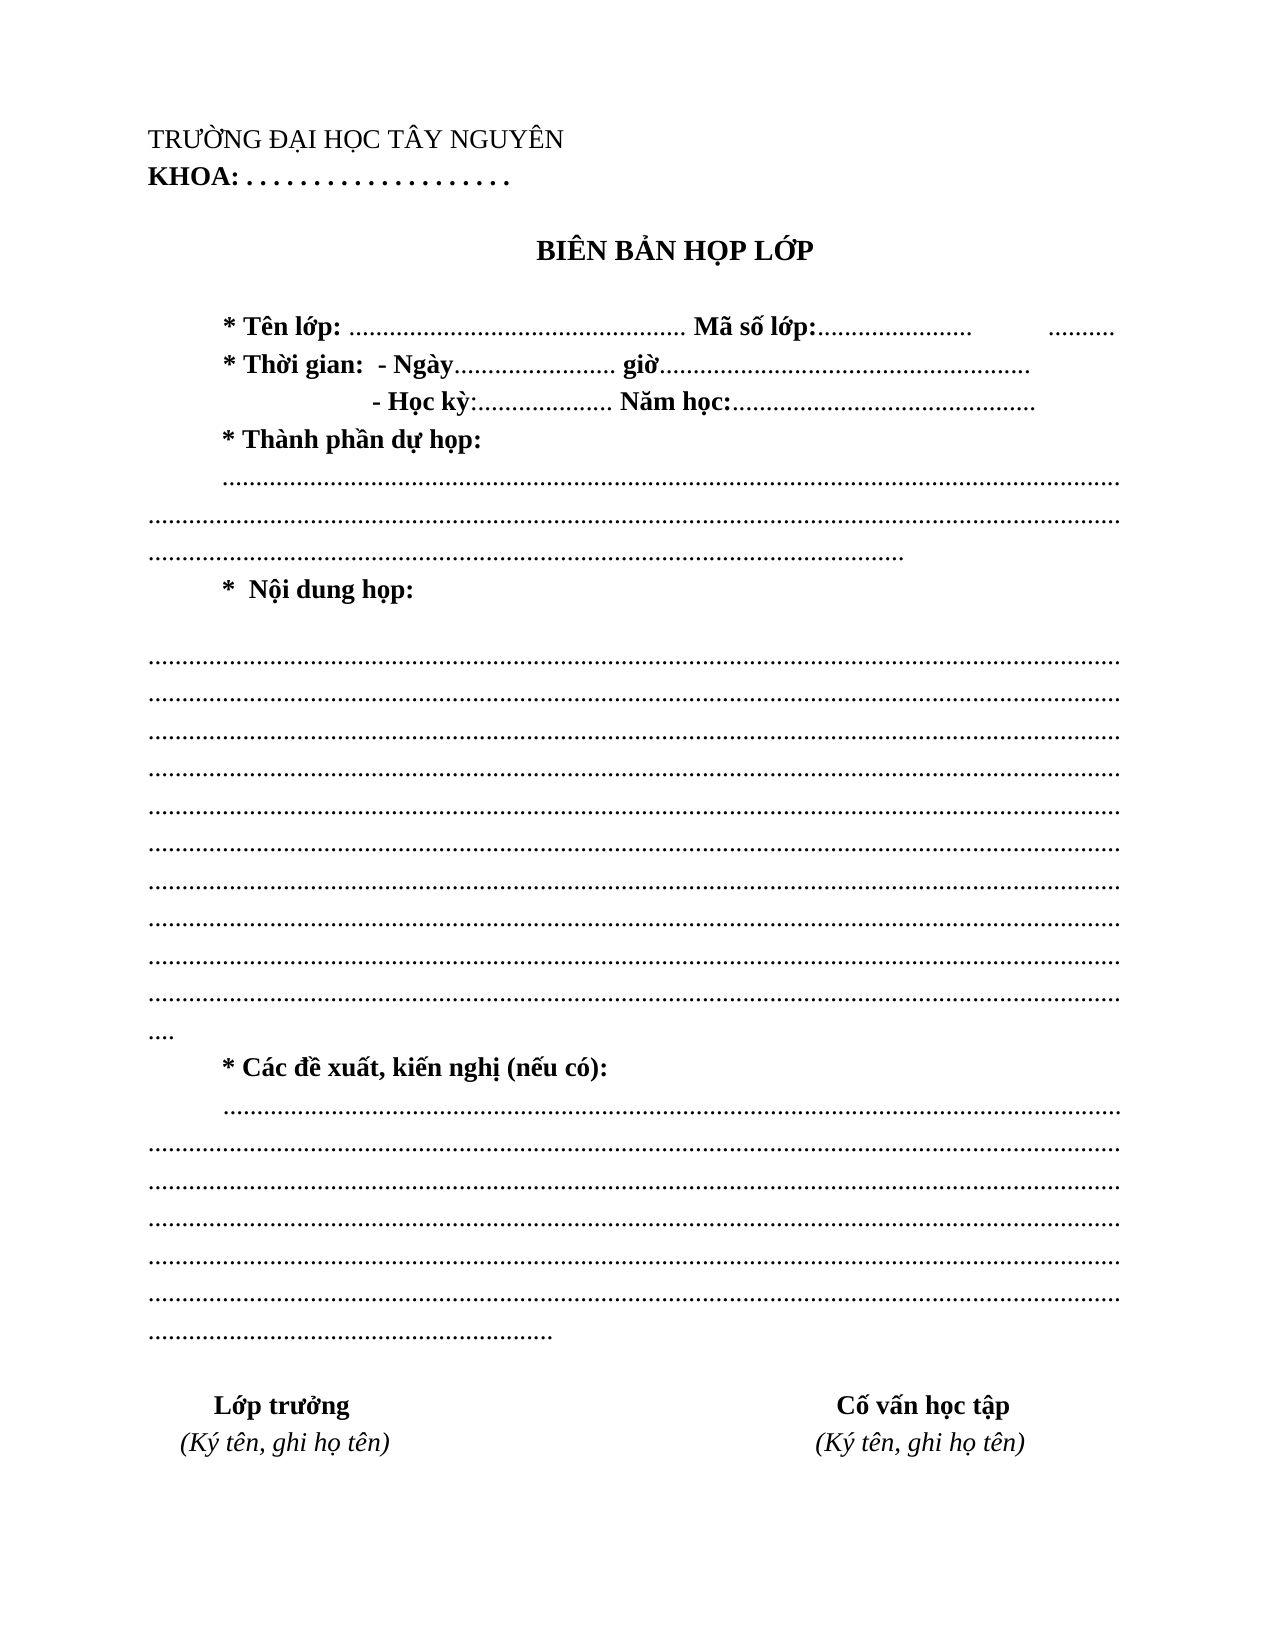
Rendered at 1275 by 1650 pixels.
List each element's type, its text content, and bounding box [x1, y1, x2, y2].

text * Nội dung họp: [148, 568, 1127, 606]
text TRƯỜNG ĐẠI HỌC TÂY NGUYÊN [148, 118, 1127, 156]
text .................................................................................................................................................................................................................................................................................................................................................................................................................................................................................................................................................................................................................................................................................................................................................................................................................................................................................................................................................................................................................................................................................................................................................................................................................................................................................................................................................................................................................................................................................................... [148, 606, 1127, 1047]
text ................................................................................................................................................................................................................................................................................................................................................................................................................................................................................................................................................................................................................................................................................................................................................................................................................................................................................................................................................. [148, 1084, 1127, 1347]
text KHOA: . . . . . . . . . . . . . . . . . . . . [148, 156, 1127, 193]
text * Các đề xuất, kiến nghị (nếu có): [148, 1047, 1127, 1084]
text Lớp trưởng Cố vấn học tập [148, 1384, 1127, 1422]
text - Học kỳ:.................... Năm học:............................................. [148, 381, 1127, 418]
text ..................................................................................................................................................................................................................................................................................................................................................................................................... [148, 456, 1127, 568]
text (Ký tên, ghi họ tên) (Ký tên, ghi họ tên) [148, 1422, 1127, 1459]
text * Thành phần dự họp: [148, 418, 1127, 456]
text BIÊN BẢN HỌP LỚP [148, 231, 1127, 268]
text * Tên lớp: .................................................. Mã số lớp:....................... .......... [148, 306, 1127, 343]
text * Thời gian: - Ngày........................ giờ....................................................... [148, 343, 1127, 381]
